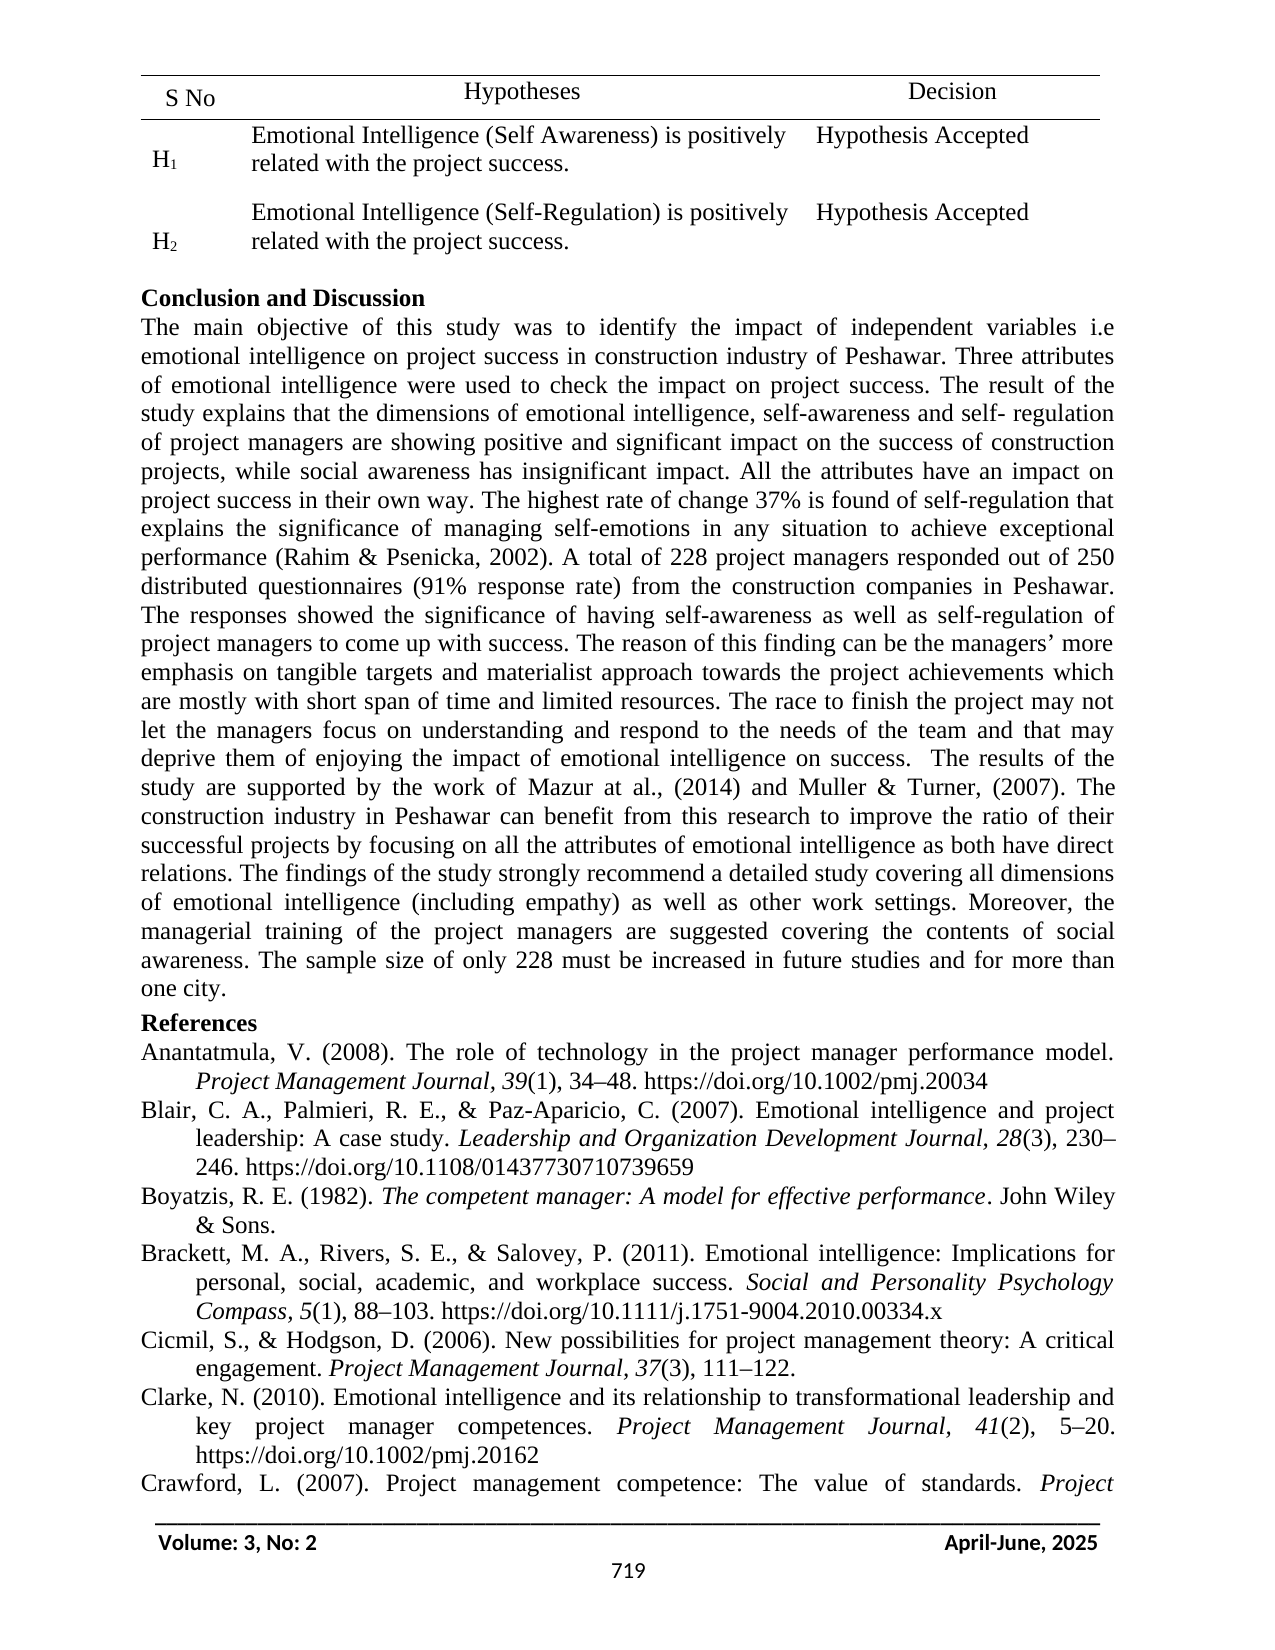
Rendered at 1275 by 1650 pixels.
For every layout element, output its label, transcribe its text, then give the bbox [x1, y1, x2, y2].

subtitle Blair, C. A., Palmieri, R. E., & Paz-Aparicio, C. (2007). Emotional intelligence and project leadership: A case study. Leadership and Organization Development Journal, 28(3), 230–246. https://doi.org/10.1108/01437730710739659 [141, 1095, 1116, 1181]
table_cell Emotional Intelligence (Self-Regulation) is positively related with the project success. [240, 197, 804, 283]
table_header Decision [805, 76, 1100, 119]
table_cell H2 [141, 197, 240, 283]
subtitle References [141, 1008, 1116, 1037]
subtitle Cicmil, S., & Hodgson, D. (2006). New possibilities for project management theory: A critical engagement. Project Management Journal, 37(3), 111–122. [141, 1325, 1116, 1382]
text The main objective of this study was to identify the impact of independent variables i.e emotional intelligence on project success in construction industry of Peshawar. Three attributes of emotional intelligence were used to check the impact on project success. The result of the study explains that the dimensions of emotional intelligence, self-awareness and self- regulation of project managers are showing positive and significant impact on the success of construction projects, while social awareness has insignificant impact. All the attributes have an impact on project success in their own way. The highest rate of change 37% is found of self-regulation that explains the significance of managing self-emotions in any situation to achieve exceptional performance (Rahim & Psenicka, 2002). A total of 228 project managers responded out of 250 distributed questionnaires (91% response rate) from the construction companies in Peshawar. The responses showed the significance of having self-awareness as well as self-regulation of project managers to come up with success. The reason of this finding can be the managers’ more emphasis on tangible targets and materialist approach towards the project achievements which are mostly with short span of time and limited resources. The race to finish the project may not let the managers focus on understanding and respond to the needs of the team and that may deprive them of enjoying the impact of emotional intelligence on success. The results of the study are supported by the work of Mazur at al., (2014) and Muller & Turner, (2007). The construction industry in Peshawar can benefit from this research to improve the ratio of their successful projects by focusing on all the attributes of emotional intelligence as both have direct relations. The findings of the study strongly recommend a detailed study covering all dimensions of emotional intelligence (including empathy) as well as other work settings. Moreover, the managerial training of the project managers are suggested covering the contents of social awareness. The sample size of only 228 must be increased in future studies and for more than one city. [141, 312, 1116, 1002]
table_header S No [141, 76, 240, 119]
subtitle Anantatmula, V. (2008). The role of technology in the project manager performance model. Project Management Journal, 39(1), 34–48. https://doi.org/10.1002/pmj.20034 [141, 1037, 1116, 1095]
subtitle Boyatzis, R. E. (1982). The competent manager: A model for effective performance. John Wiley & Sons. [141, 1181, 1116, 1238]
subtitle Brackett, M. A., Rivers, S. E., & Salovey, P. (2011). Emotional intelligence: Implications for personal, social, academic, and workplace success. Social and Personality Psychology Compass, 5(1), 88–103. https://doi.org/10.1111/j.1751-9004.2010.00334.x [141, 1238, 1116, 1325]
table_cell Hypothesis Accepted [805, 120, 1100, 197]
subtitle Clarke, N. (2010). Emotional intelligence and its relationship to transformational leadership and key project manager competences. Project Management Journal, 41(2), 5–20. https://doi.org/10.1002/pmj.20162 [141, 1382, 1116, 1468]
text Conclusion and Discussion [141, 283, 1116, 312]
table_cell Hypothesis Accepted [805, 197, 1100, 283]
table_header Hypotheses [240, 76, 804, 119]
table_cell H1 [141, 120, 240, 197]
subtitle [141, 1468, 1116, 1497]
table_cell Emotional Intelligence (Self Awareness) is positively related with the project success. [240, 120, 804, 197]
